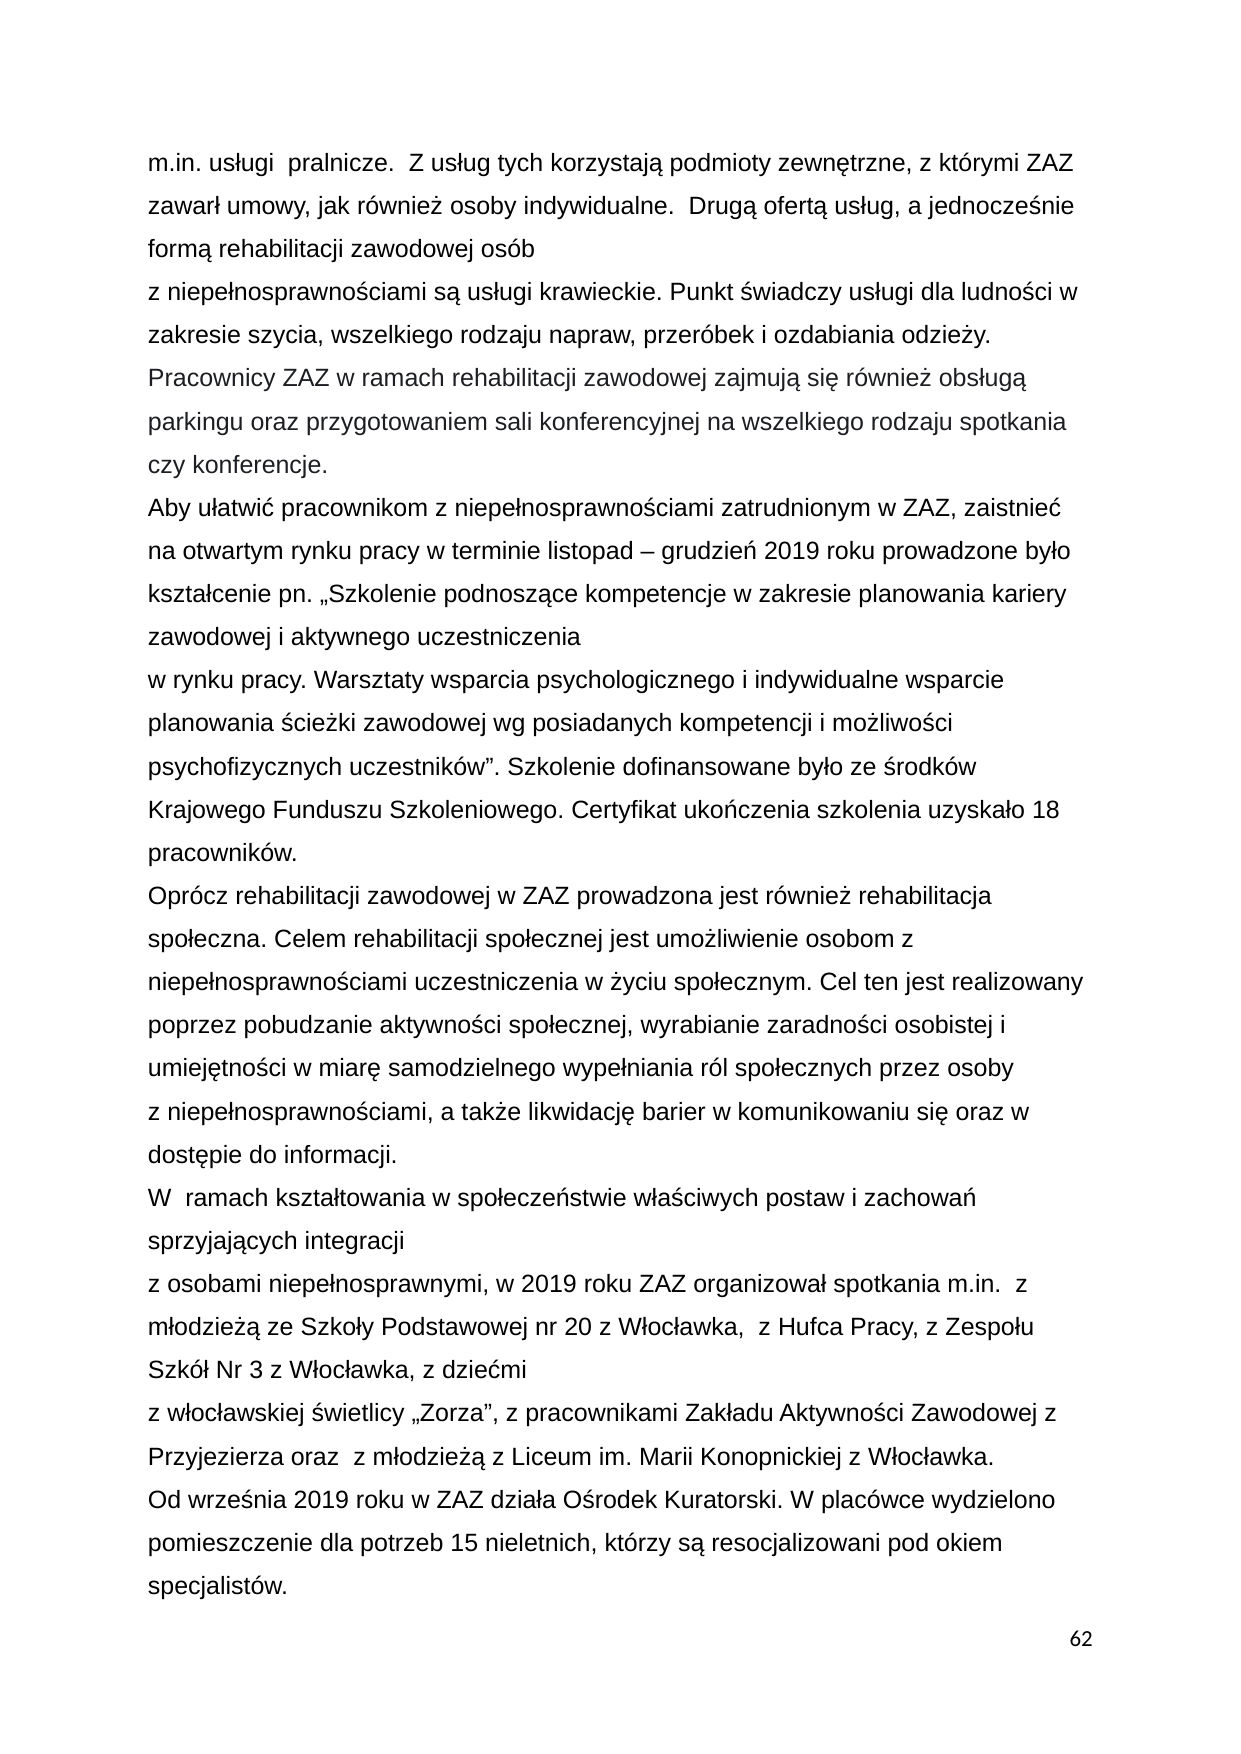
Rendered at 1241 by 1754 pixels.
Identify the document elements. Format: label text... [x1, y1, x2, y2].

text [148, 148, 1092, 349]
text W ramach kształtowania w społeczeństwie właściwych postaw i zachowań sprzyjających integracji z osobami niepełnosprawnymi, w 2019 roku ZAZ organizował spotkania m.in. z młodzieżą ze Szkoły Podstawowej nr 20 z Włocławka, z Hufca Pracy, z Zespołu Szkół Nr 3 z Włocławka, z dziećmi z włocławskiej świetlicy „Zorza”, z pracownikami Zakładu Aktywności Zawodowej z Przyjezierza oraz z młodzieżą z Liceum im. Marii Konopnickiej z Włocławka. [148, 1183, 1092, 1470]
text Pracownicy ZAZ w ramach rehabilitacji zawodowej zajmują się również obsługą parkingu oraz przygotowaniem sali konferencyjnej na wszelkiego rodzaju spotkania czy konferencje. [148, 363, 1092, 478]
text Oprócz rehabilitacji zawodowej w ZAZ prowadzona jest również rehabilitacja społeczna. Celem rehabilitacji społecznej jest umożliwienie osobom z niepełnosprawnościami uczestniczenia w życiu społecznym. Cel ten jest realizowany poprzez pobudzanie aktywności społecznej, wyrabianie zaradności osobistej i umiejętności w miarę samodzielnego wypełniania ról społecznych przez osoby z niepełnosprawnościami, a także likwidację barier w komunikowaniu się oraz w dostępie do informacji. [148, 881, 1092, 1168]
text Od września 2019 roku w ZAZ działa Ośrodek Kuratorski. W placówce wydzielono pomieszczenie dla potrzeb 15 nieletnich, którzy są resocjalizowani pod okiem specjalistów. [148, 1484, 1092, 1599]
text Aby ułatwić pracownikom z niepełnosprawnościami zatrudnionym w ZAZ, zaistnieć na otwartym rynku pracy w terminie listopad – grudzień 2019 roku prowadzone było kształcenie pn. „Szkolenie podnoszące kompetencje w zakresie planowania kariery zawodowej i aktywnego uczestniczenia w rynku pracy. Warsztaty wsparcia psychologicznego i indywidualne wsparcie planowania ścieżki zawodowej wg posiadanych kompetencji i możliwości psychofizycznych uczestników”. Szkolenie dofinansowane było ze środków Krajowego Funduszu Szkoleniowego. Certyfikat ukończenia szkolenia uzyskało 18 pracowników. [148, 493, 1092, 866]
